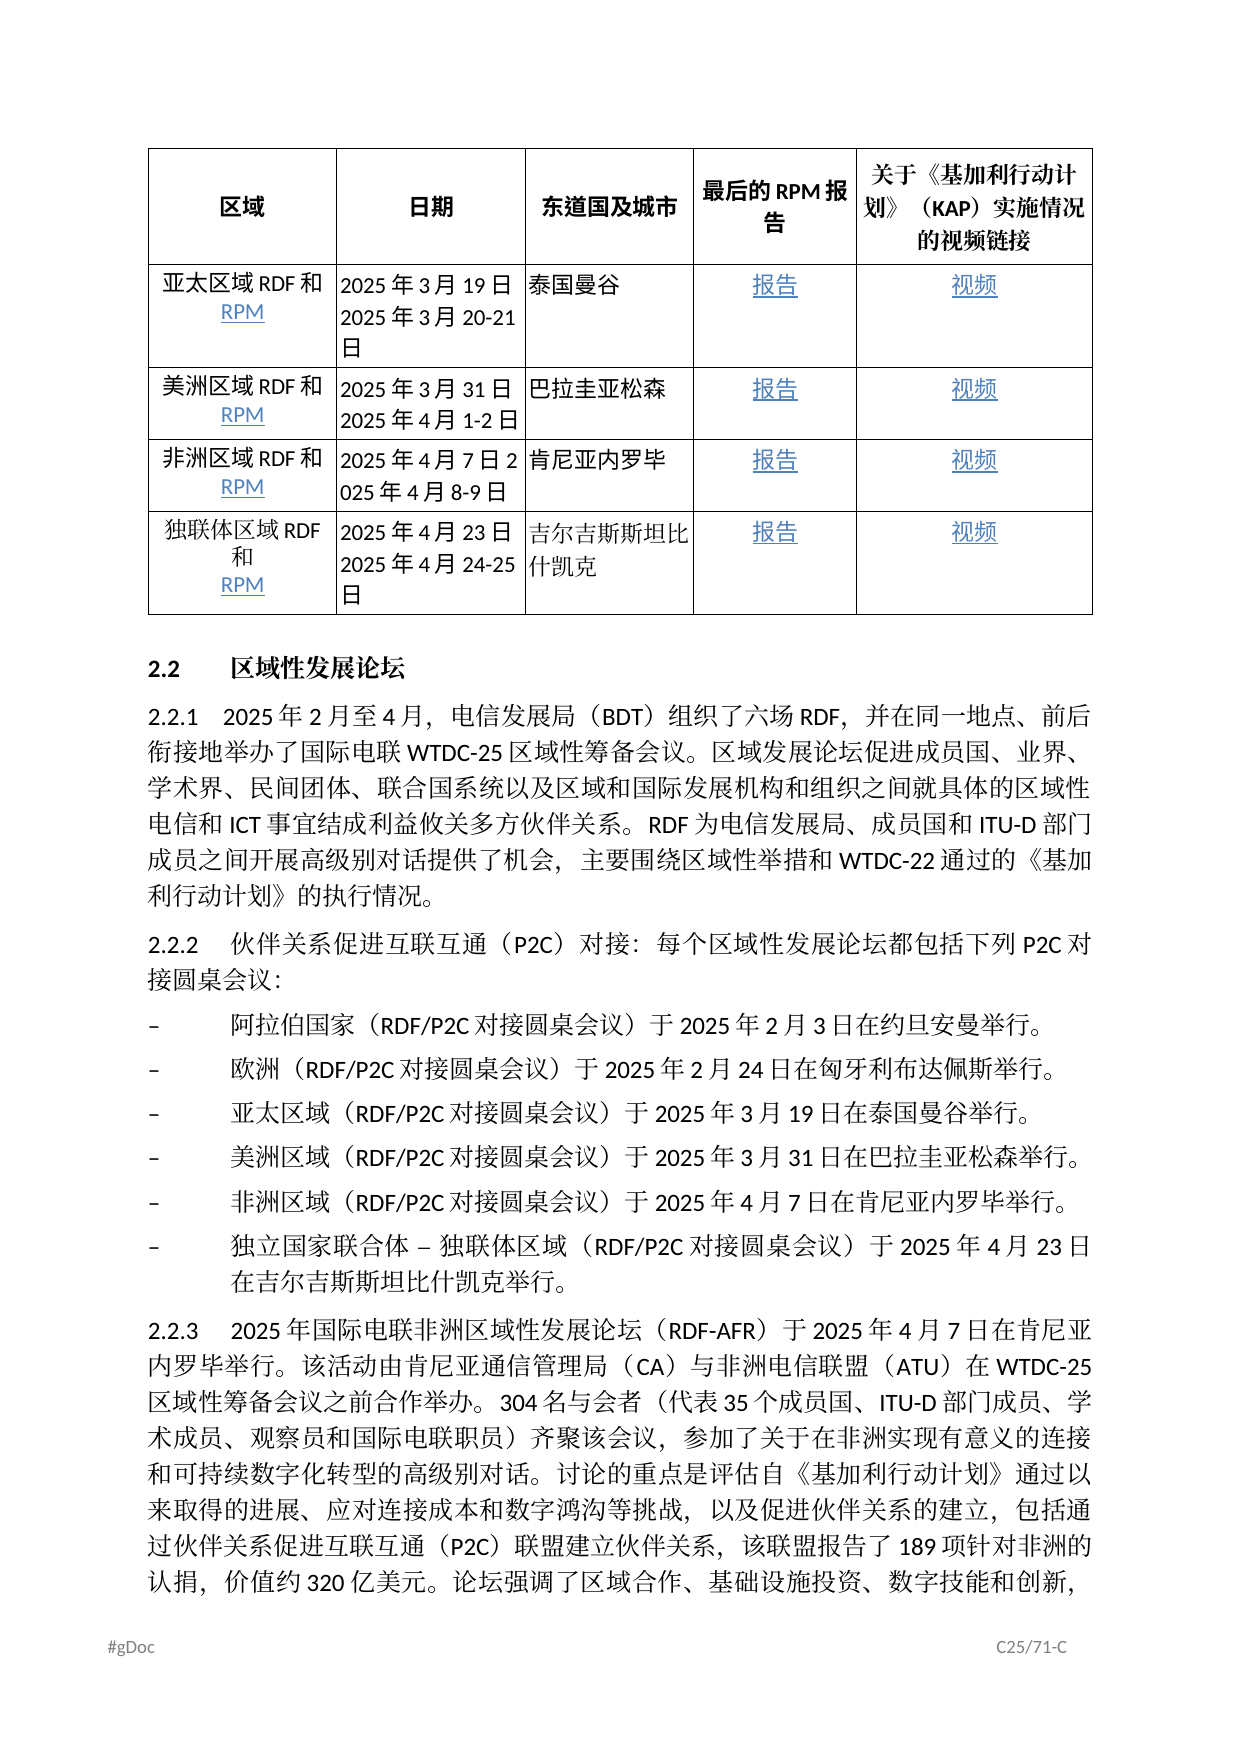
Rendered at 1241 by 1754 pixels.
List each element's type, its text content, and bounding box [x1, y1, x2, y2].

table_cell 2025年3月19日2025年3月20-21日 [337, 265, 525, 367]
table_header 区域 [149, 149, 336, 264]
table_header 东道国及城市 [526, 149, 693, 264]
text 2.2.2 伙伴关系促进互联互通（P2C）对接：每个区域性发展论坛都包括下列P2C对接圆桌会议： [148, 925, 1092, 997]
table_cell 亚太区域RDF和 RPM [149, 265, 336, 367]
table_cell 报告 [694, 368, 856, 439]
table_cell 巴拉圭亚松森 [526, 368, 693, 439]
table_cell 泰国曼谷 [526, 265, 693, 367]
table_cell 肯尼亚内罗毕 [526, 440, 693, 511]
text – 独立国家联合体 – 独联体区域（RDF/P2C对接圆桌会议）于2025年4月23日在吉尔吉斯斯坦比什凯克举行。 [148, 1227, 1092, 1298]
text – 欧洲（RDF/P2C对接圆桌会议）于2025年2月24日在匈牙利布达佩斯举行。 [148, 1049, 1092, 1086]
text – 阿拉伯国家（RDF/P2C对接圆桌会议）于2025年2月3日在约旦安曼举行。 [148, 1005, 1092, 1041]
text – 美洲区域（RDF/P2C对接圆桌会议）于2025年3月31日在巴拉圭亚松森举行。 [148, 1138, 1092, 1174]
table_cell 美洲区域RDF和 RPM [149, 368, 336, 439]
table_cell 2025年3月31日2025年4月1-2日 [337, 368, 525, 439]
text – 亚太区域（RDF/P2C对接圆桌会议）于2025年3月19日在泰国曼谷举行。 [148, 1094, 1092, 1130]
table_cell 独联体区域RDF和 RPM [149, 512, 336, 614]
table_cell 视频 [857, 368, 1092, 439]
table_cell 报告 [694, 512, 856, 614]
subtitle 2.2 区域性发展论坛 [148, 648, 1092, 684]
table_cell 吉尔吉斯斯坦比什凯克 [526, 512, 693, 614]
table_cell 视频 [857, 440, 1092, 511]
table_cell 2025年4月23日2025年4月24-25日 [337, 512, 525, 614]
table_cell 非洲区域RDF和 RPM [149, 440, 336, 511]
table_header 最后的RPM报告 [694, 149, 856, 264]
table_cell 报告 [694, 265, 856, 367]
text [148, 1311, 1092, 1598]
table_cell 视频 [857, 265, 1092, 367]
table_cell 2025年4月7日2025年4月8-9日 [337, 440, 525, 511]
table_header 日期 [337, 149, 525, 264]
table_cell 视频 [857, 512, 1092, 614]
text 2.2.1 2025年2月至4月，电信发展局（BDT）组织了六场RDF，并在同一地点、前后衔接地举办了国际电联WTDC-25区域性筹备会议。区域发展论坛促进成员国、业界、学术界、民间团体、联合国系统以及区域和国际发展机构和组织之间就具体的区域性电信和ICT事宜结成利益攸关多方伙伴关系。RDF为电信发展局、成员国和ITU-D部门成员之间开展高级别对话提供了机会，主要围绕区域性举措和WTDC-22通过的《基加利行动计划》的执行情况。 [148, 697, 1092, 913]
table_header 关于《基加利行动计划》（KAP）实施情况的视频链接 [857, 149, 1092, 264]
table_cell 报告 [694, 440, 856, 511]
text – 非洲区域（RDF/P2C对接圆桌会议）于2025年4月7日在肯尼亚内罗毕举行。 [148, 1182, 1092, 1218]
